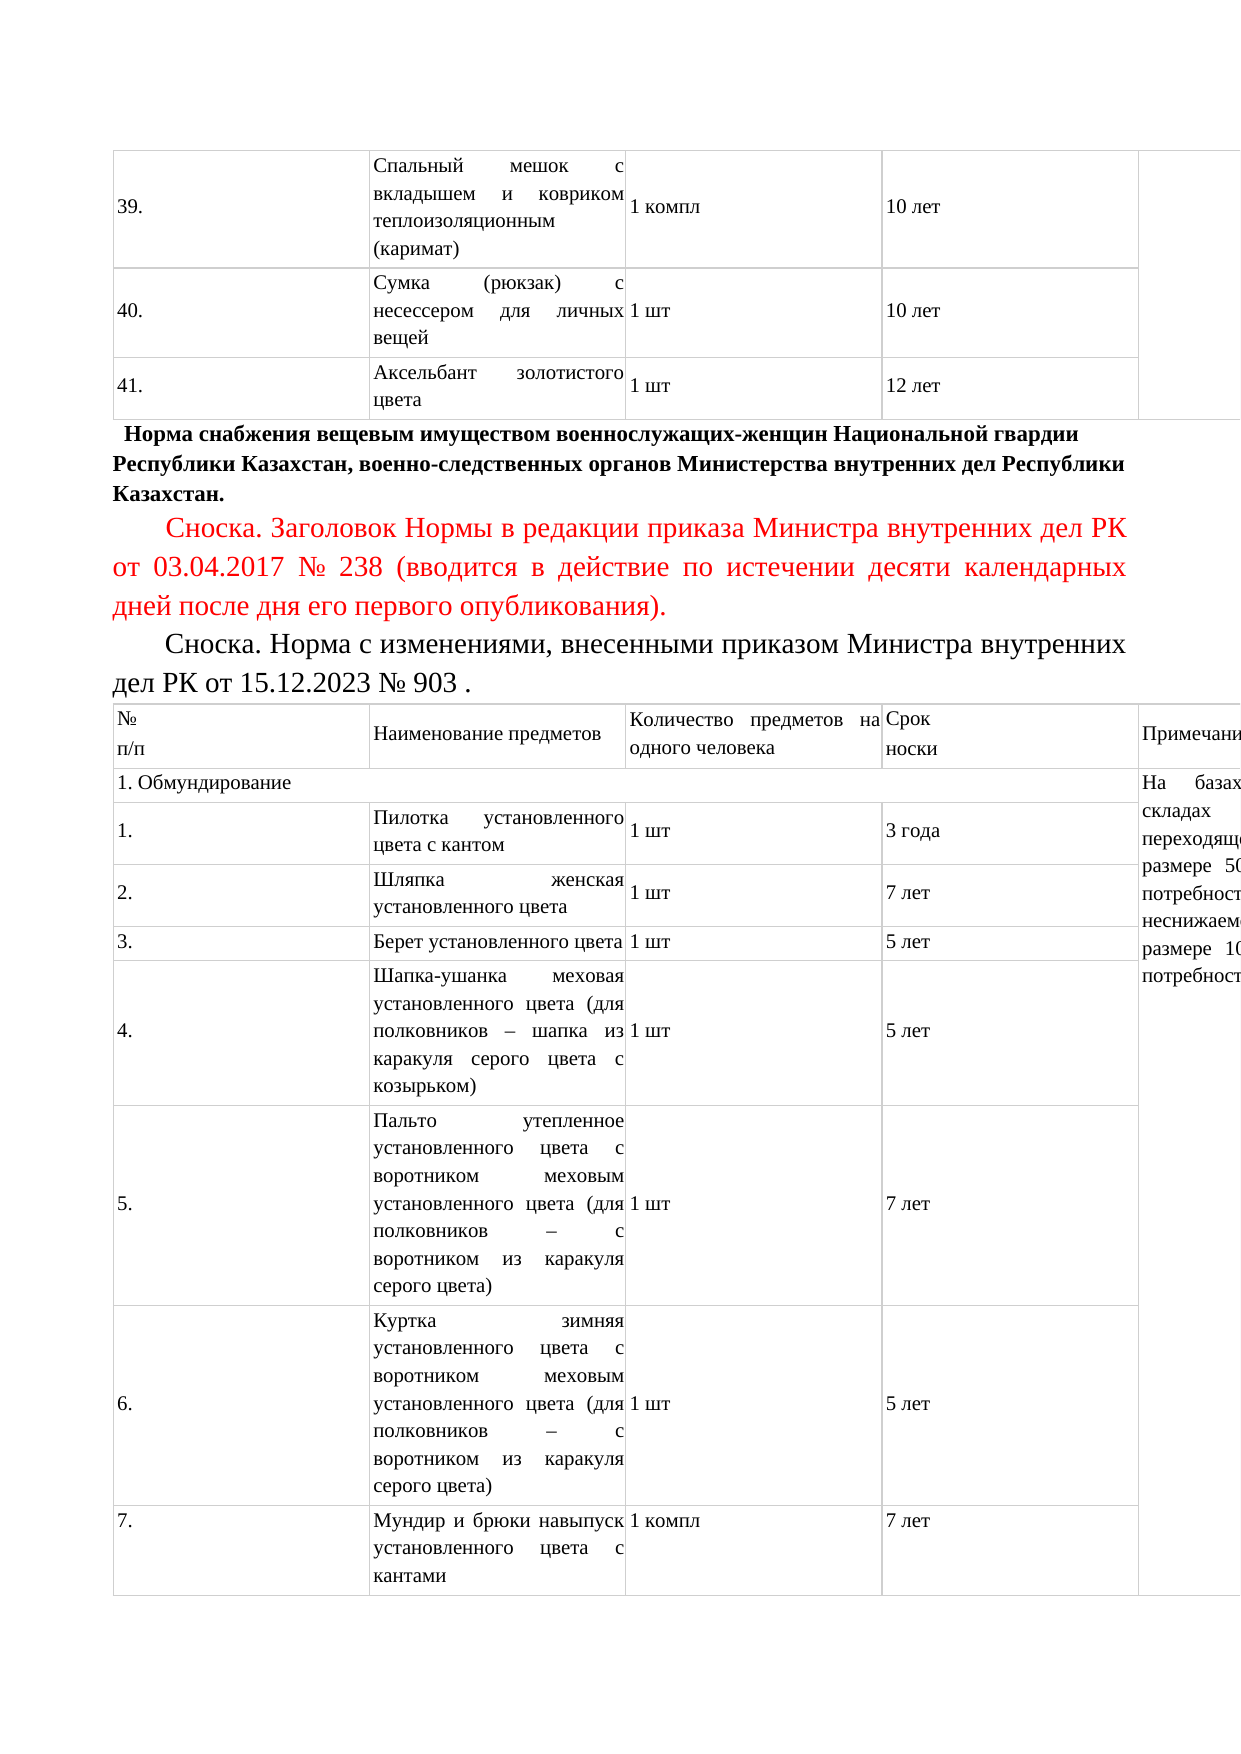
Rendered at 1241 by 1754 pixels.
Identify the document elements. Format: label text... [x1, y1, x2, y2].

table_cell Шапка-ушанка меховая установленного цвета (для полковников – шапка из каракуля серого цвета с козырьком) [370, 961, 625, 1105]
table_cell 5 лет [883, 961, 1138, 1105]
table_cell 7 лет [883, 865, 1138, 926]
table_cell 1 шт [626, 927, 881, 960]
table_header № п/п [114, 705, 369, 767]
table_cell 7 лет [883, 1506, 1138, 1594]
text Сноска. Заголовок Нормы в редакции приказа Министра внутренних дел РК от 03.04.2017 № 238 (вводится в действие по истечении десяти календарных дней после дня его первого опубликования). [112, 511, 1128, 621]
table_cell Аксельбант золотистого цвета [370, 358, 625, 419]
table_cell Пилотка установленного цвета с кантом [370, 803, 625, 864]
table_cell 41. [114, 358, 369, 419]
table_cell Пальто утепленное установленного цвета с воротником меховым установленного цвета (для полковников – с воротником из каракуля серого цвета) [370, 1106, 625, 1305]
table_cell 1 шт [626, 1306, 881, 1505]
text Норма снабжения вещевым имуществом военнослужащих-женщин Национальной гвардии Республики Казахстан, военно-следственных органов Министерства внутренних дел Республики Казахстан. [112, 420, 1128, 507]
table_cell 1 компл [626, 151, 881, 267]
table_cell На базах хранения и складах содержание переходящего запаса в размере 50 % от годовой потребности и неснижаемого запаса в размере 10 % от годовой потребности. [1139, 769, 1240, 1594]
table_cell 1 шт [626, 865, 881, 926]
table_cell Берет установленного цвета [370, 927, 625, 960]
table_cell 10 лет [883, 151, 1138, 267]
table_cell 1. [114, 803, 369, 864]
table_header Примечание [1139, 705, 1240, 767]
table_cell 5 лет [883, 927, 1138, 960]
table_cell 2. [114, 865, 369, 926]
table_header Срок носки [883, 705, 1138, 767]
table_cell 39. [114, 151, 369, 267]
table_cell 40. [114, 269, 369, 357]
table_cell 1 шт [626, 803, 881, 864]
table_cell Спальный мешок с вкладышем и ковриком теплоизоляционным (каримат) [370, 151, 625, 267]
table_cell 1. Обмундирование [114, 769, 1138, 802]
table_cell 1 шт [626, 1106, 881, 1305]
table_cell 5 лет [883, 1306, 1138, 1505]
table_cell Мундир и брюки навыпуск установленного цвета с кантами [370, 1506, 625, 1594]
table_cell 1 шт [626, 961, 881, 1105]
table_cell Сумка (рюкзак) с несессером для личных вещей [370, 269, 625, 357]
table_cell Шляпка женская установленного цвета [370, 865, 625, 926]
table_header Количество предметов на одного человека [626, 705, 881, 767]
text Сноска. Норма с изменениями, внесенными приказом Министра внутренних дел РК от 15.12.2023 № 903 . [112, 626, 1128, 698]
table_cell 4. [114, 961, 369, 1105]
table_cell 1 шт [626, 358, 881, 419]
table_cell 6. [114, 1306, 369, 1505]
table_cell 7. [114, 1506, 369, 1594]
table_cell 1 компл [626, 1506, 881, 1594]
table_cell 1 шт [626, 269, 881, 357]
table_cell 7 лет [883, 1106, 1138, 1305]
table_cell 3 года [883, 803, 1138, 864]
table_cell 10 лет [883, 269, 1138, 357]
table_cell Куртка зимняя установленного цвета с воротником меховым установленного цвета (для полковников – с воротником из каракуля серого цвета) [370, 1306, 625, 1505]
table_cell 5. [114, 1106, 369, 1305]
table_header Наименование предметов [370, 705, 625, 767]
table_cell 12 лет [883, 358, 1138, 419]
table_cell 3. [114, 927, 369, 960]
